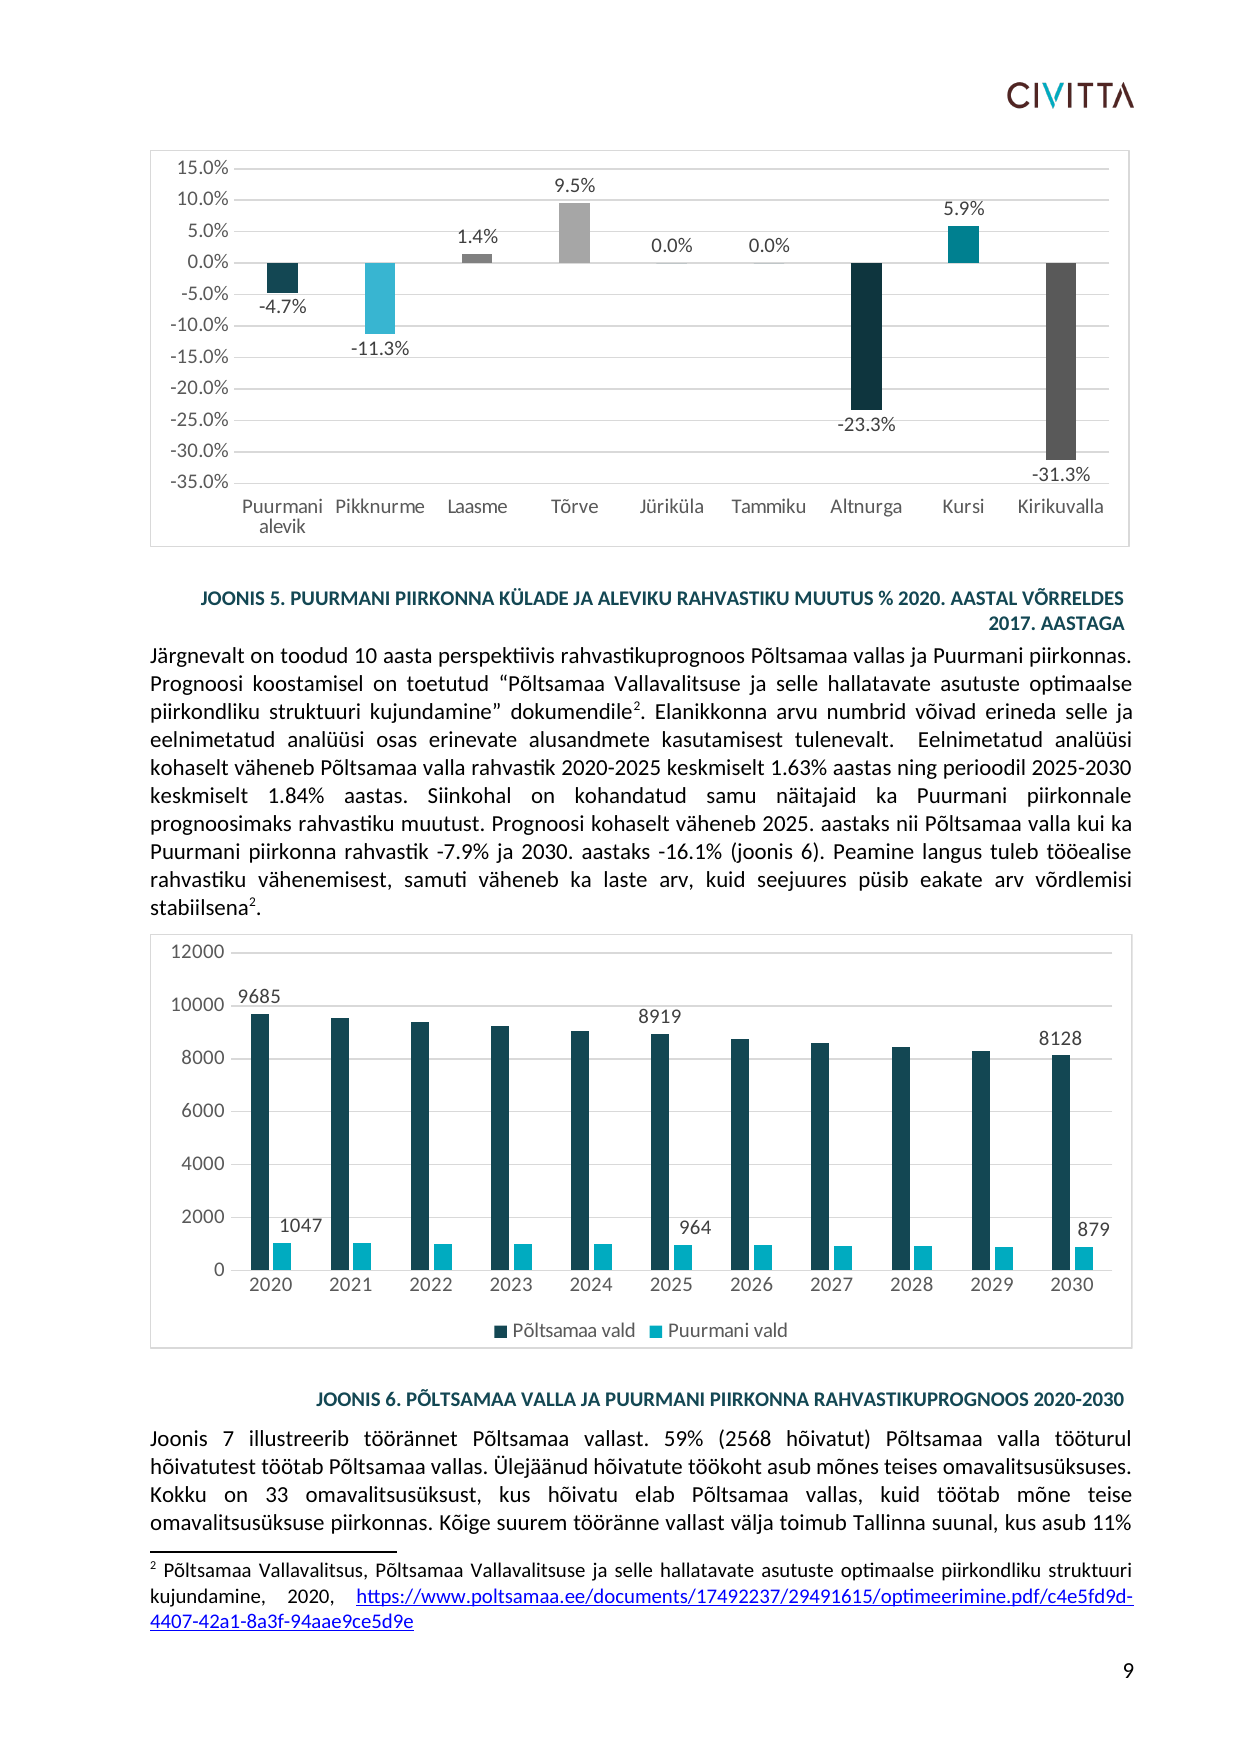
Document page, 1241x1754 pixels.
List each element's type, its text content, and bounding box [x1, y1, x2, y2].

text Joonis 6. Põltsamaa valla ja Puurmani piirkonna rahvastikuprognoos 2020-2030 [150, 1386, 1124, 1412]
text Joonis 5. Puurmani piirkonna külade ja aleviku rahvastiku muutus % 2020. aastal võrreldes 2017. aastaga [150, 585, 1124, 636]
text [150, 1361, 1134, 1536]
picture [1007, 82, 1134, 109]
text Järgnevalt on toodud 10 aasta perspektiivis rahvastikuprognoos Põltsamaa vallas ja Puurmani piirkonnas. Prognoosi koostamisel on toetutud “Põltsamaa Vallavalitsuse ja selle hallatavate asutuste optimaalse piirkondliku struktuuri kujundamine” dokumendile. Elanikkonna arvu numbrid võivad erineda selle ja eelnimetatud analüüsi osas erinevate alusandmete kasutamisest tulenevalt. Eelnimetatud analüüsi kohaselt väheneb Põltsamaa valla rahvastik 2020-2025 keskmiselt 1.63% aastas ning perioodil 2025-2030 keskmiselt 1.84% aastas. Siinkohal on kohandatud samu näitajaid ka Puurmani piirkonnale prognoosimaks rahvastiku muutust. Prognoosi kohaselt väheneb 2025. aastaks nii Põltsamaa valla kui ka Puurmani piirkonna rahvastik -7.9% ja 2030. aastaks -16.1% (joonis 6). Peamine langus tuleb tööealise rahvastiku vähenemisest, samuti väheneb ka laste arv, kuid seejuures püsib eakate arv võrdlemisi stabiilsena2. [150, 560, 1134, 921]
